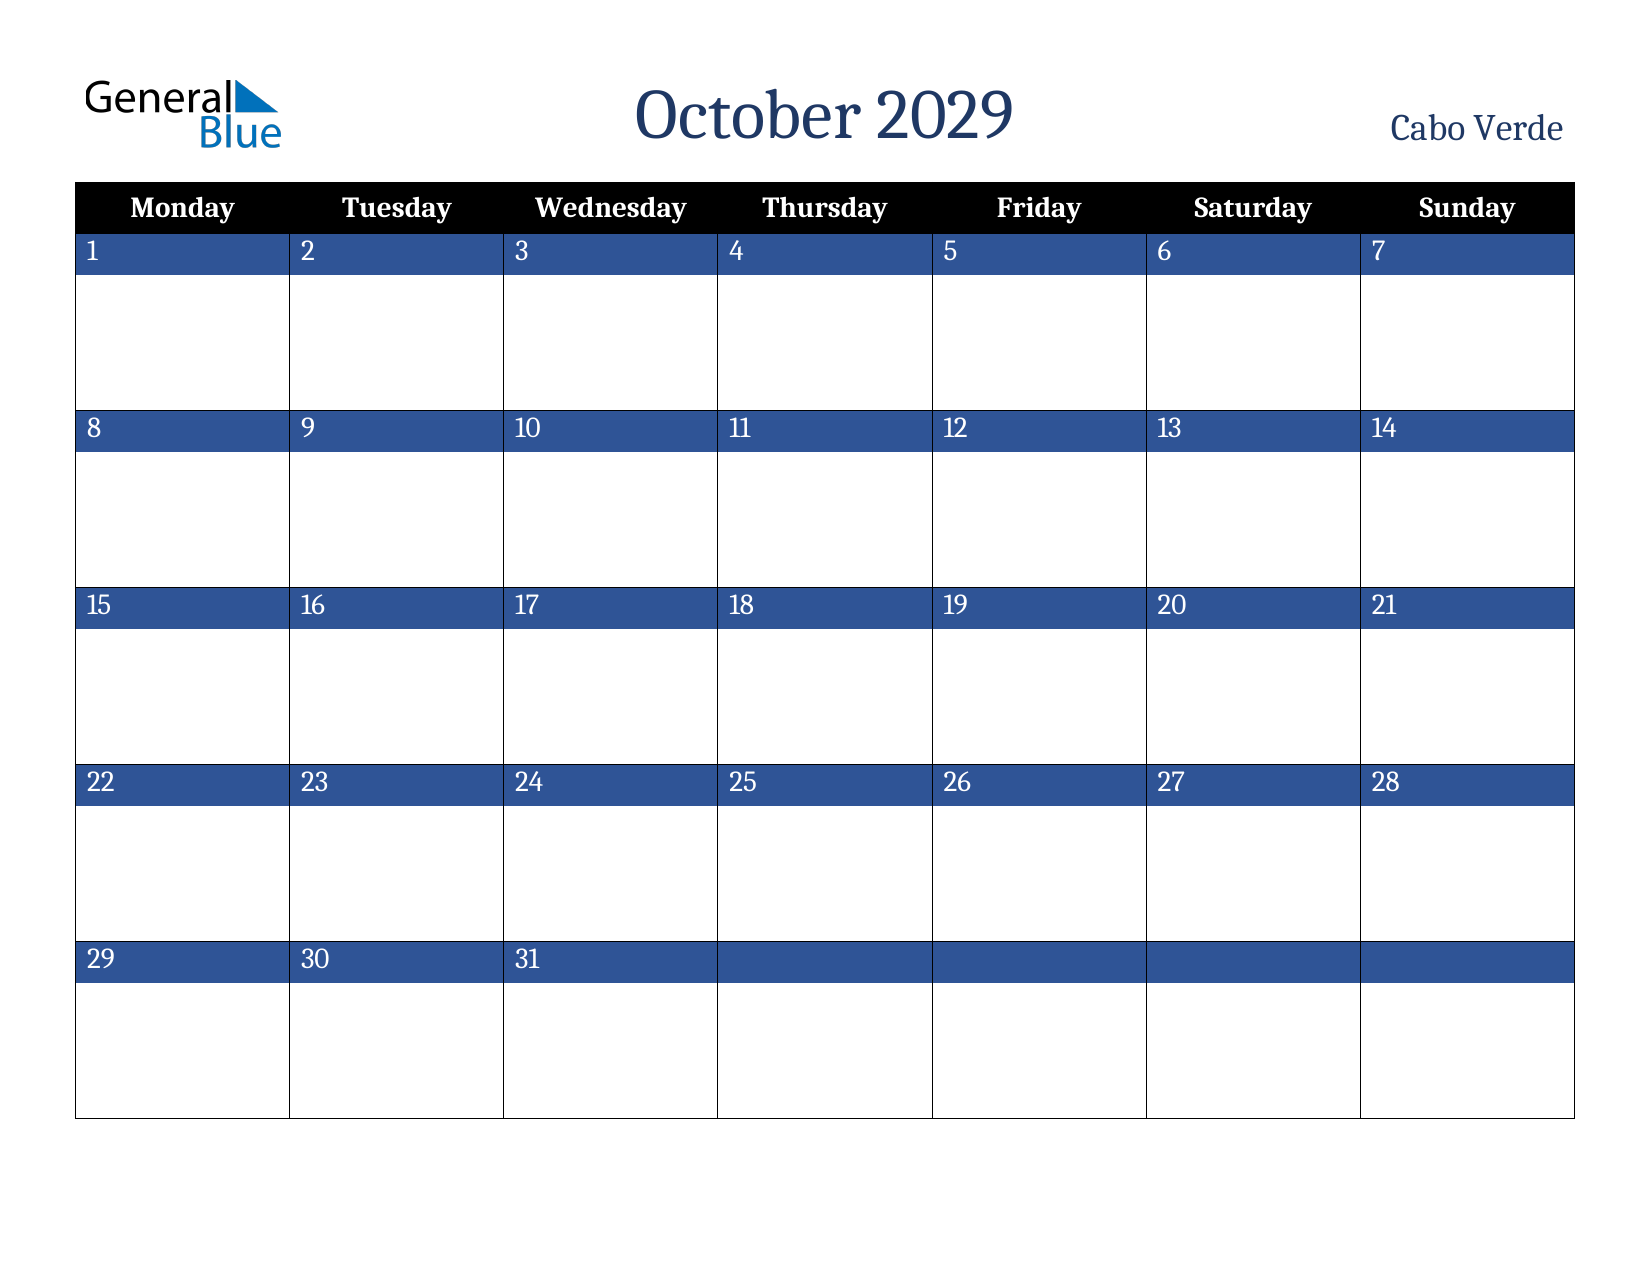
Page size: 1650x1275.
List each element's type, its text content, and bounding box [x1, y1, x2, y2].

table_cell [76, 983, 289, 1118]
table_cell [933, 452, 1146, 587]
table_cell 1 [76, 234, 289, 275]
table_cell [1147, 942, 1360, 983]
table_cell [1361, 983, 1574, 1118]
table_cell Saturday [1147, 183, 1360, 233]
table_cell 12 [933, 411, 1146, 452]
table_cell [1147, 452, 1360, 587]
table_cell [1147, 983, 1360, 1118]
picture [86, 80, 281, 148]
table_cell 7 [1361, 234, 1574, 275]
table_cell [290, 452, 503, 587]
table_cell [933, 942, 1146, 983]
table_cell [76, 806, 289, 941]
table_cell [290, 806, 503, 941]
table_cell [1361, 275, 1574, 410]
table_cell 8 [76, 411, 289, 452]
table_cell 31 [504, 942, 717, 983]
table_cell 27 [1147, 765, 1360, 806]
table_cell [718, 983, 932, 1118]
table_cell 14 [1361, 411, 1574, 452]
table_cell 18 [718, 588, 932, 629]
table_cell Monday [76, 183, 289, 233]
table_cell 25 [718, 765, 932, 806]
table_cell [1361, 452, 1574, 587]
table_cell [933, 983, 1146, 1118]
table_cell 6 [1147, 234, 1360, 275]
table_cell Wednesday [504, 183, 717, 233]
table_cell 22 [76, 765, 289, 806]
table_cell 23 [290, 765, 503, 806]
table_cell 9 [290, 411, 503, 452]
table_header October 2029 [504, 75, 1146, 182]
table_cell [933, 806, 1146, 941]
table_cell [933, 275, 1146, 410]
table_cell 3 [504, 234, 717, 275]
table_cell [933, 629, 1146, 764]
table_cell [504, 806, 717, 941]
table_cell 17 [504, 588, 717, 629]
table_cell Tuesday [290, 183, 503, 233]
table_cell 28 [1361, 765, 1574, 806]
table_cell [1361, 806, 1574, 941]
table_cell 15 [76, 588, 289, 629]
table_cell 13 [1147, 411, 1360, 452]
table_cell [1147, 275, 1360, 410]
table_header Cabo Verde [1146, 75, 1574, 182]
table_cell [1361, 629, 1574, 764]
table_cell 2 [290, 234, 503, 275]
table_cell 30 [290, 942, 503, 983]
table_cell [504, 452, 717, 587]
table_cell [1147, 629, 1360, 764]
table_cell [718, 452, 932, 587]
table_cell Friday [933, 183, 1146, 233]
table_cell 26 [933, 765, 1146, 806]
table_cell Thursday [718, 183, 932, 233]
table_cell Sunday [1361, 183, 1574, 233]
table_cell 20 [1147, 588, 1360, 629]
table_cell 10 [504, 411, 717, 452]
table_cell 19 [933, 588, 1146, 629]
table_cell 5 [933, 234, 1146, 275]
table_cell 4 [718, 234, 932, 275]
table_cell [290, 629, 503, 764]
table_cell 29 [76, 942, 289, 983]
table_cell [504, 275, 717, 410]
table_cell 11 [718, 411, 932, 452]
table_cell [290, 275, 503, 410]
table_cell [76, 275, 289, 410]
table_cell [76, 452, 289, 587]
table_header [76, 75, 503, 182]
table_cell [718, 275, 932, 410]
table_cell [504, 629, 717, 764]
table_cell [1361, 942, 1574, 983]
table_cell [290, 983, 503, 1118]
table_cell [504, 983, 717, 1118]
table_cell [1147, 806, 1360, 941]
table_cell 16 [290, 588, 503, 629]
table_cell [76, 629, 289, 764]
table_cell [718, 806, 932, 941]
table_cell [718, 942, 932, 983]
table_cell 24 [504, 765, 717, 806]
table_cell [718, 629, 932, 764]
table_cell 21 [1361, 588, 1574, 629]
